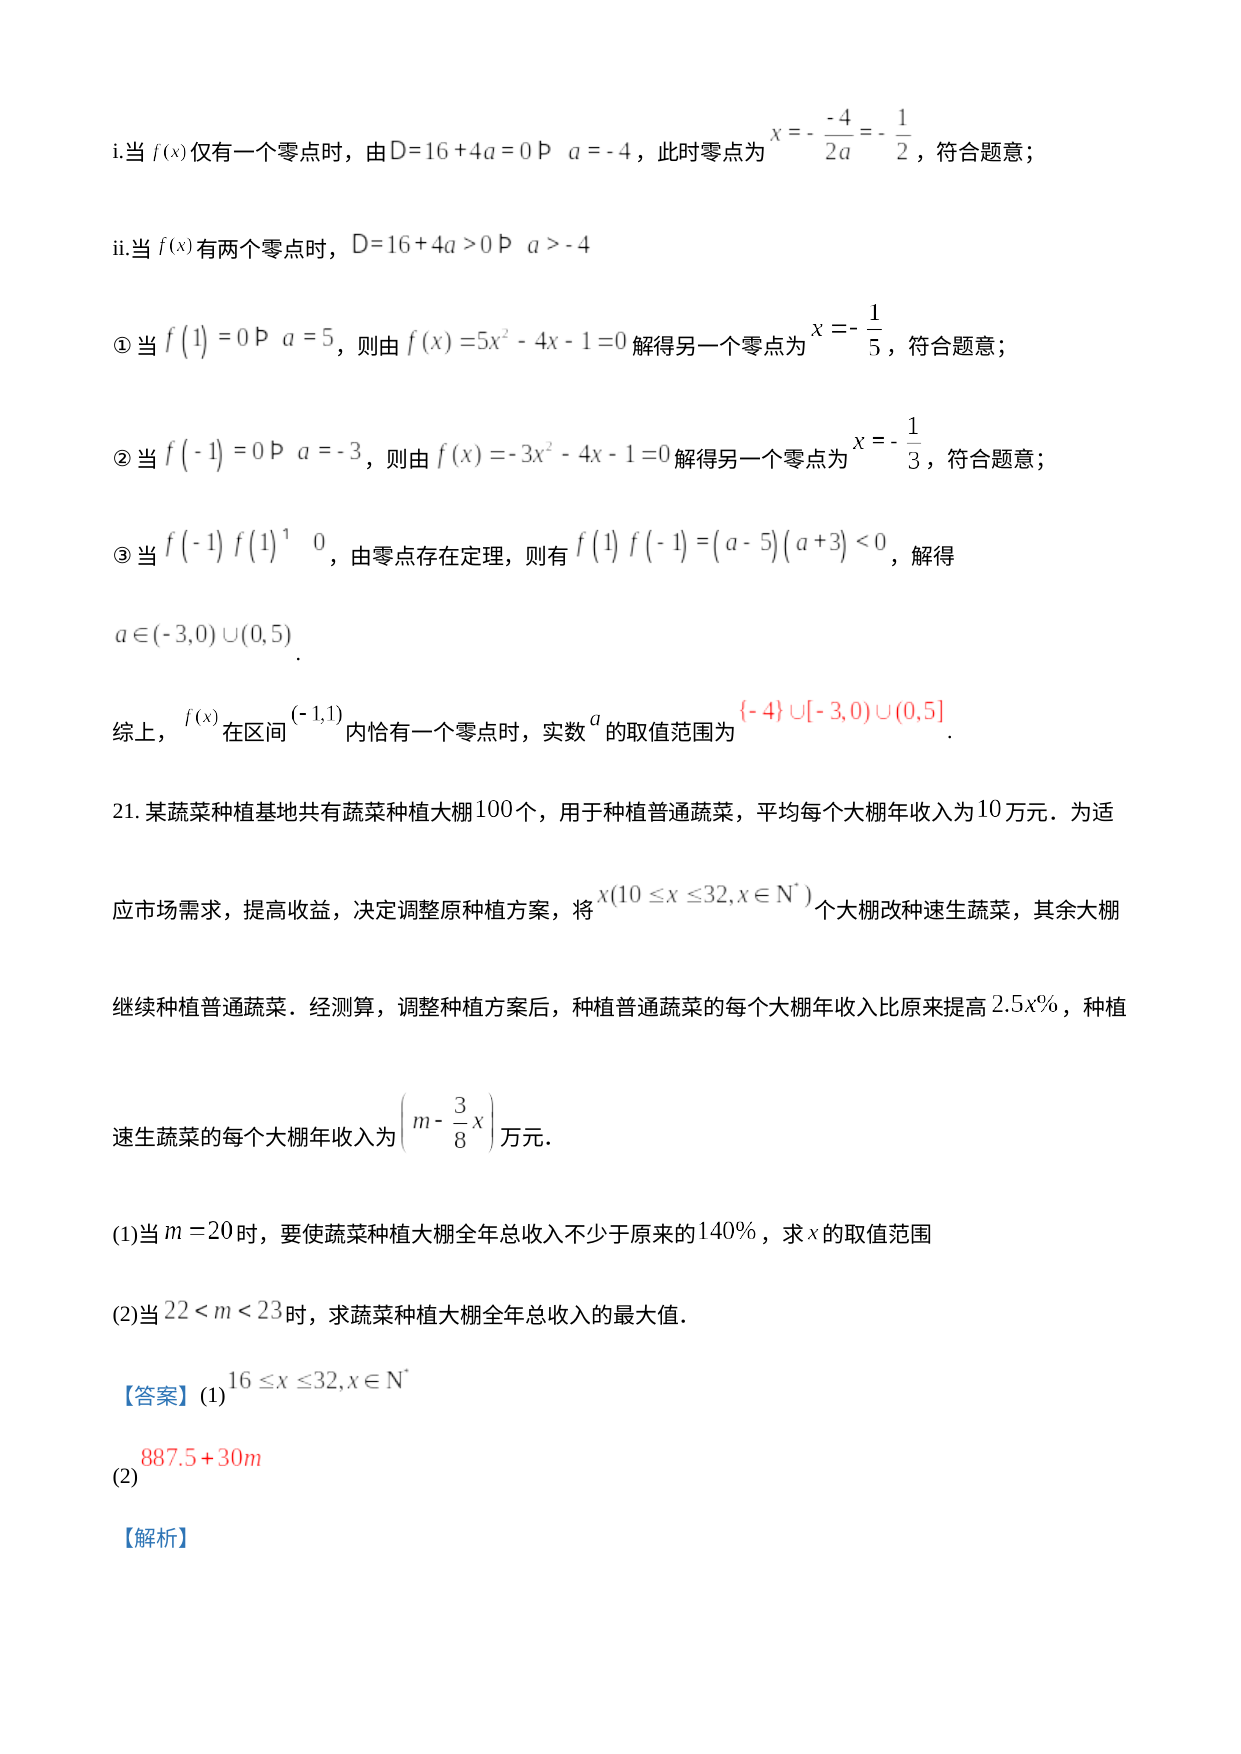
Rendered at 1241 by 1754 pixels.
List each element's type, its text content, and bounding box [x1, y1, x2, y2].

text ②当，则由解得另一个零点为，符合题意； [112, 409, 1128, 507]
text 21. 某蔬菜种植基地共有蔬菜种植大棚个，用于种植普通蔬菜，平均每个大棚年收入为万元．为适应市场需求，提高收益，决定调整原种植方案，将个大棚改种速生蔬菜，其余大棚继续种植普通蔬菜．经测算，调整种植方案后，种植普通蔬菜的每个大棚年收入比原来提高，种植速生蔬菜的每个大棚年收入为万元． [112, 779, 1128, 1185]
text ①当，则由解得另一个零点为，符合题意； [112, 296, 1128, 393]
text ii.当有两个零点时， [112, 215, 1128, 280]
text i.当仅有一个零点时，由，此时零点为，符合题意； [112, 102, 1128, 199]
text (2)当时，求蔬菜种植大棚全年总收入的最大值． [112, 1282, 1128, 1347]
text 综上，在区间内恰有一个零点时，实数的取值范围为. [112, 698, 1128, 763]
text ③当，由零点存在定理，则有，解得. [112, 523, 1128, 685]
text (2) [112, 1443, 1128, 1508]
text (1)当时，要使蔬菜种植大棚全年总收入不少于原来的，求的取值范围 [112, 1201, 1128, 1266]
text 【解析】 [112, 1521, 1128, 1553]
text 【答案】(1) [112, 1362, 1128, 1427]
